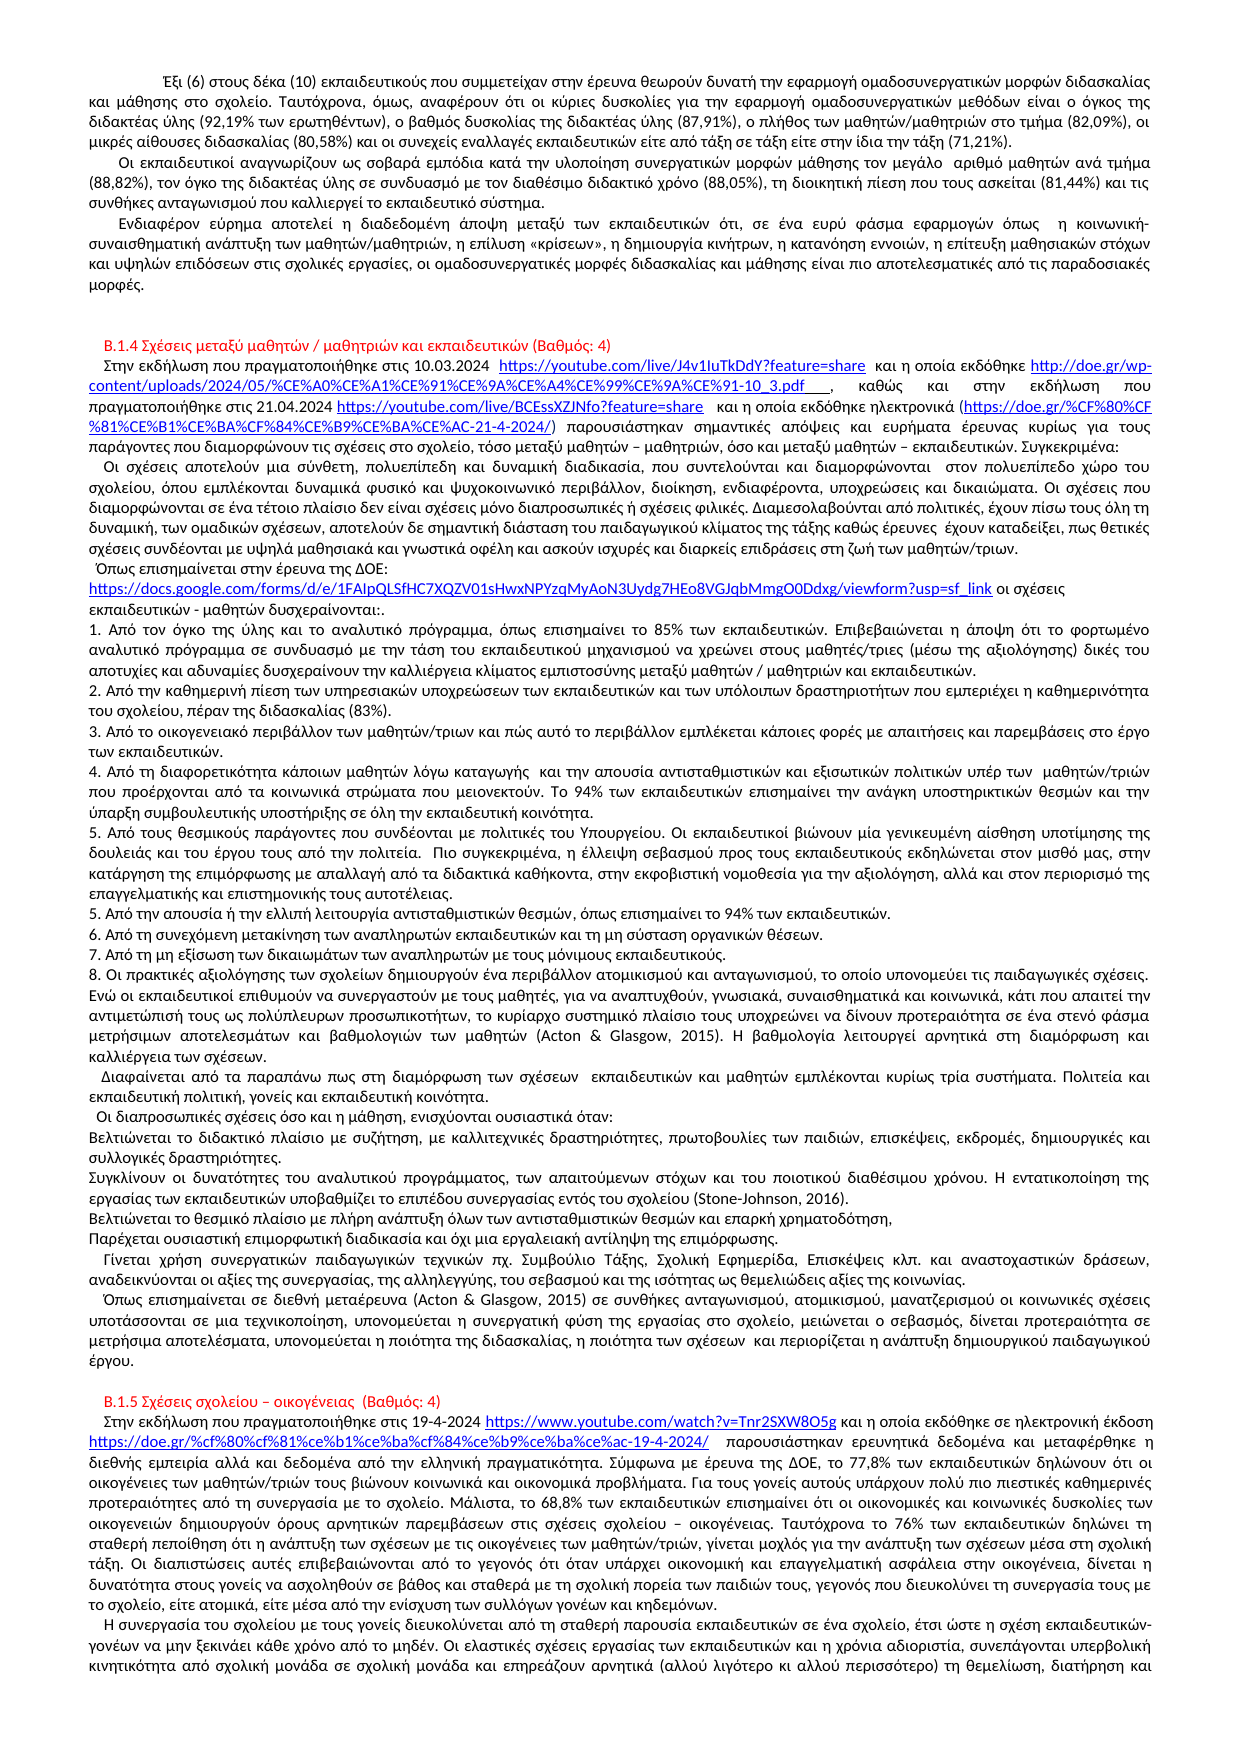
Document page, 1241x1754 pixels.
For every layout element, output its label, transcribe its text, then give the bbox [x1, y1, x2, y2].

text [89, 1614, 1154, 1676]
text Συγκλίνουν οι δυνατότητες του αναλυτικού προγράμματος, των απαιτούμενων στόχων και του ποιοτικού διαθέσιμου χρόνου. Η εντατικοποίηση της εργασίας των εκπαιδευτικών υποβαθμίζει το επιπέδου συνεργασίας εντός του σχολείου (Stone-Johnson, 2016). [89, 1168, 1152, 1208]
text 7. Από τη μη εξίσωση των δικαιωμάτων των αναπληρωτών με τους μόνιμους εκπαιδευτικούς. [89, 944, 1152, 964]
text Βελτιώνεται το διδακτικό πλαίσιο με συζήτηση, με καλλιτεχνικές δραστηριότητες, πρωτοβουλίες των παιδιών, επισκέψεις, εκδρομές, δημιουργικές και συλλογικές δραστηριότητες. [89, 1127, 1152, 1168]
text 2. Από την καθημερινή πίεση των υπηρεσιακών υποχρεώσεων των εκπαιδευτικών και των υπόλοιπων δραστηριοτήτων που εμπεριέχει η καθημερινότητα του σχολείου, πέραν της διδασκαλίας (83%). [89, 680, 1152, 721]
text 4. Από τη διαφορετικότητα κάποιων μαθητών λόγω καταγωγής και την απουσία αντισταθμιστικών και εξισωτικών πολιτικών υπέρ των μαθητών/τριών που προέρχονται από τα κοινωνικά στρώματα που μειονεκτούν. Το 94% των εκπαιδευτικών επισημαίνει την ανάγκη υποστηρικτικών θεσμών και την ύπαρξη συμβουλευτικής υποστήριξης σε όλη την εκπαιδευτική κοινότητα. [89, 761, 1152, 822]
text Στην εκδήλωση που πραγματοποιήθηκε στις 19-4-2024 https://www.youtube.com/watch?v=Tnr2SXW8O5g και η οποία εκδόθηκε σε ηλεκτρονική έκδοση https://doe.gr/%cf%80%cf%81%ce%b1%ce%ba%cf%84%ce%b9%ce%ba%ce%ac-19-4-2024/ παρουσιάστηκαν ερευνητικά δεδομένα και μεταφέρθηκε η διεθνής εμπειρία αλλά και δεδομένα από την ελληνική πραγματικότητα. Σύμφωνα με έρευνα της ΔΟΕ, το 77,8% των εκπαιδευτικών δηλώνουν ότι οι οικογένειες των μαθητών/τριών τους βιώνουν κοινωνικά και οικονομικά προβλήματα. Για τους γονείς αυτούς υπάρχουν πολύ πιο πιεστικές καθημερινές προτεραιότητες από τη συνεργασία με το σχολείο. Μάλιστα, το 68,8% των εκπαιδευτικών επισημαίνει ότι οι οικονομικές και κοινωνικές δυσκολίες των οικογενειών δημιουργούν όρους αρνητικών παρεμβάσεων στις σχέσεις σχολείου – οικογένειας. Ταυτόχρονα το 76% των εκπαιδευτικών δηλώνει τη σταθερή πεποίθηση ότι η ανάπτυξη των σχέσεων με τις οικογένειες των μαθητών/τριών, γίνεται μοχλός για την ανάπτυξη των σχέσεων μέσα στη σχολική τάξη. Οι διαπιστώσεις αυτές επιβεβαιώνονται από το γεγονός ότι όταν υπάρχει οικονομική και επαγγελματική ασφάλεια στην οικογένεια, δίνεται η δυνατότητα στους γονείς να ασχοληθούν σε βάθος και σταθερά με τη σχολική πορεία των παιδιών τους, γεγονός που διευκολύνει τη συνεργασία τους με το σχολείο, είτε ατομικά, είτε μέσα από την ενίσχυση των συλλόγων γονέων και κηδεμόνων. [89, 1411, 1154, 1614]
text Γίνεται χρήση συνεργατικών παιδαγωγικών τεχνικών πχ. Συμβούλιο Τάξης, Σχολική Εφημερίδα, Επισκέψεις κλπ. και αναστοχαστικών δράσεων, αναδεικνύονται οι αξίες της συνεργασίας, της αλληλεγγύης, του σεβασμού και της ισότητας ως θεμελιώδεις αξίες της κοινωνίας. [89, 1249, 1152, 1289]
text Οι σχέσεις αποτελούν μια σύνθετη, πολυεπίπεδη και δυναμική διαδικασία, που συντελούνται και διαμορφώνονται στον πολυεπίπεδο χώρο του σχολείου, όπου εμπλέκονται δυναμικά φυσικό και ψυχοκοινωνικό περιβάλλον, διοίκηση, ενδιαφέροντα, υποχρεώσεις και δικαιώματα. Οι σχέσεις που διαμορφώνονται σε ένα τέτοιο πλαίσιο δεν είναι σχέσεις μόνο διαπροσωπικές ή σχέσεις φιλικές. Διαμεσολαβούνται από πολιτικές, έχουν πίσω τους όλη τη δυναμική, των ομαδικών σχέσεων, αποτελούν δε σημαντική διάσταση του παιδαγωγικού κλίματος της τάξης καθώς έρευνες έχουν καταδείξει, πως θετικές σχέσεις συνδέονται µε υψηλά μαθησιακά και γνωστικά οφέλη και ασκούν ισχυρές και διαρκείς επιδράσεις στη ζωή των μαθητών/τριων. [89, 457, 1152, 558]
text Όπως επισημαίνεται στην έρευνα της ΔΟΕ: https://docs.google.com/forms/d/e/1FAIpQLSfHC7XQZV01sHwxNPYzqMyAoN3Uydg7HEo8VGJqbMmgO0Ddxg/viewform?usp=sf_link οι σχέσεις εκπαιδευτικών - μαθητών δυσχεραίνονται:. [89, 558, 1152, 619]
text Όπως επισημαίνεται σε διεθνή μεταέρευνα (Acton & Glasgow, 2015) σε συνθήκες ανταγωνισμού, ατομικισμού, μανατζερισμού οι κοινωνικές σχέσεις υποτάσσονται σε μια τεχνικοποίηση, υπονομεύεται η συνεργατική φύση της εργασίας στο σχολείο, μειώνεται ο σεβασμός, δίνεται προτεραιότητα σε μετρήσιμα αποτελέσματα, υπονομεύεται η ποιότητα της διδασκαλίας, η ποιότητα των σχέσεων και περιορίζεται η ανάπτυξη δημιουργικού παιδαγωγικού έργου. [89, 1289, 1152, 1371]
text Διαφαίνεται από τα παραπάνω πως στη διαμόρφωση των σχέσεων εκπαιδευτικών και μαθητών εμπλέκονται κυρίως τρία συστήματα. Πολιτεία και εκπαιδευτική πολιτική, γονείς και εκπαιδευτική κοινότητα. [89, 1066, 1152, 1107]
text 5. Από τους θεσμικούς παράγοντες που συνδέονται με πολιτικές του Υπουργείου. Οι εκπαιδευτικοί βιώνουν μία γενικευμένη αίσθηση υποτίμησης της δουλειάς και του έργου τους από την πολιτεία. Πιο συγκεκριμένα, η έλλειψη σεβασμού προς τους εκπαιδευτικούς εκδηλώνεται στον μισθό μας, στην κατάργηση της επιμόρφωσης με απαλλαγή από τα διδακτικά καθήκοντα, στην εκφοβιστική νομοθεσία για την αξιολόγηση, αλλά και στον περιορισμό της επαγγελματικής και επιστημονικής τους αυτοτέλειας. [89, 822, 1152, 904]
text Βελτιώνεται το θεσμικό πλαίσιο με πλήρη ανάπτυξη όλων των αντισταθμιστικών θεσμών και επαρκή χρηματοδότηση, [89, 1208, 1152, 1229]
text Έξι (6) στους δέκα (10) εκπαιδευτικούς που συμμετείχαν στην έρευνα θεωρούν δυνατή την εφαρμογή ομαδοσυνεργατικών μορφών διδασκαλίας και μάθησης στο σχολείο. Ταυτόχρονα, όμως, αναφέρουν ότι οι κύριες δυσκολίες για την εφαρμογή ομαδοσυνεργατικών μεθόδων είναι ο όγκος της διδακτέας ύλης (92,19% των ερωτηθέντων), ο βαθμός δυσκολίας της διδακτέας ύλης (87,91%), ο πλήθος των μαθητών/μαθητριών στο τμήμα (82,09%), οι μικρές αίθουσες διδασκαλίας (80,58%) και οι συνεχείς εναλλαγές εκπαιδευτικών είτε από τάξη σε τάξη είτε στην ίδια την τάξη (71,21%). [89, 71, 1152, 152]
text 8. Οι πρακτικές αξιολόγησης των σχολείων δημιουργούν ένα περιβάλλον ατομικισμού και ανταγωνισμού, το οποίο υπονομεύει τις παιδαγωγικές σχέσεις. Ενώ οι εκπαιδευτικοί επιθυμούν να συνεργαστούν με τους μαθητές, για να αναπτυχθούν, γνωσιακά, συναισθηματικά και κοινωνικά, κάτι που απαιτεί την αντιμετώπισή τους ως πολύπλευρων προσωπικοτήτων, το κυρίαρχο συστημικό πλαίσιο τους υποχρεώνει να δίνουν προτεραιότητα σε ένα στενό φάσμα μετρήσιμων αποτελεσμάτων και βαθμολογιών των μαθητών (Acton & Glasgow, 2015). Η βαθμολογία λειτουργεί αρνητικά στη διαμόρφωση και καλλιέργεια των σχέσεων. [89, 964, 1152, 1066]
text 5. Από την απουσία ή την ελλιπή λειτουργία αντισταθμιστικών θεσμών, όπως επισημαίνει το 94% των εκπαιδευτικών. [89, 904, 1152, 924]
text Στην εκδήλωση που πραγματοποιήθηκε στις 10.03.2024 https://youtube.com/live/J4v1IuTkDdY?feature=share και η οποία εκδόθηκε http://doe.gr/wp-content/uploads/2024/05/%CE%A0%CE%A1%CE%91%CE%9A%CE%A4%CE%99%CE%9A%CE%91-10_3.pdf , καθώς και στην εκδήλωση που πραγματοποιήθηκε στις 21.04.2024 https://youtube.com/live/BCEssXZJNfo?feature=share και η οποία εκδόθηκε ηλεκτρονικά (https://doe.gr/%CF%80%CF%81%CE%B1%CE%BA%CF%84%CE%B9%CE%BA%CE%AC-21-4-2024/) παρουσιάστηκαν σημαντικές απόψεις και ευρήματα έρευνας κυρίως για τους παράγοντες που διαμορφώνουν τις σχέσεις στο σχολείο, τόσο μεταξύ μαθητών – μαθητριών, όσο και μεταξύ μαθητών – εκπαιδευτικών. Συγκεκριμένα: [89, 355, 1152, 457]
text Ενδιαφέρον εύρημα αποτελεί η διαδεδομένη άποψη μεταξύ των εκπαιδευτικών ότι, σε ένα ευρύ φάσμα εφαρμογών όπως η κοινωνική-συναισθηματική ανάπτυξη των μαθητών/μαθητριών, η επίλυση «κρίσεων», η δημιουργία κινήτρων, η κατανόηση εννοιών, η επίτευξη μαθησιακών στόχων και υψηλών επιδόσεων στις σχολικές εργασίες, οι ομαδοσυνεργατικές μορφές διδασκαλίας και μάθησης είναι πιο αποτελεσματικές από τις παραδοσιακές μορφές. [89, 213, 1152, 294]
text 6. Από τη συνεχόμενη μετακίνηση των αναπληρωτών εκπαιδευτικών και τη μη σύσταση οργανικών θέσεων. [89, 924, 1152, 944]
text 3. Από το οικογενειακό περιβάλλον των μαθητών/τριων και πώς αυτό το περιβάλλον εμπλέκεται κάποιες φορές με απαιτήσεις και παρεμβάσεις στο έργο των εκπαιδευτικών. [89, 721, 1152, 761]
text Β.1.5 Σχέσεις σχολείου – οικογένειας (Βαθμός: 4) [89, 1391, 1154, 1411]
text Παρέχεται ουσιαστική επιμορφωτική διαδικασία και όχι μια εργαλειακή αντίληψη της επιμόρφωσης. [89, 1229, 1152, 1249]
text 1. Από τον όγκο της ύλης και το αναλυτικό πρόγραμμα, όπως επισημαίνει το 85% των εκπαιδευτικών. Επιβεβαιώνεται η άποψη ότι το φορτωμένο αναλυτικό πρόγραμμα σε συνδυασμό με την τάση του εκπαιδευτικού μηχανισμού να χρεώνει στους μαθητές/τριες (μέσω της αξιολόγησης) δικές του αποτυχίες και αδυναμίες δυσχεραίνουν την καλλιέργεια κλίματος εμπιστοσύνης μεταξύ μαθητών / μαθητριών και εκπαιδευτικών. [89, 619, 1152, 680]
text Οι διαπροσωπικές σχέσεις όσο και η μάθηση, ενισχύονται ουσιαστικά όταν: [89, 1107, 1152, 1127]
text Β.1.4 Σχέσεις μεταξύ μαθητών / μαθητριών και εκπαιδευτικών (Βαθμός: 4) [89, 335, 1154, 355]
text Οι εκπαιδευτικοί αναγνωρίζουν ως σοβαρά εμπόδια κατά την υλοποίηση συνεργατικών μορφών μάθησης τον μεγάλο αριθμό μαθητών ανά τμήμα (88,82%), τον όγκο της διδακτέας ύλης σε συνδυασμό με τον διαθέσιμο διδακτικό χρόνο (88,05%), τη διοικητική πίεση που τους ασκείται (81,44%) και τις συνθήκες ανταγωνισμού που καλλιεργεί το εκπαιδευτικό σύστημα. [89, 152, 1152, 213]
